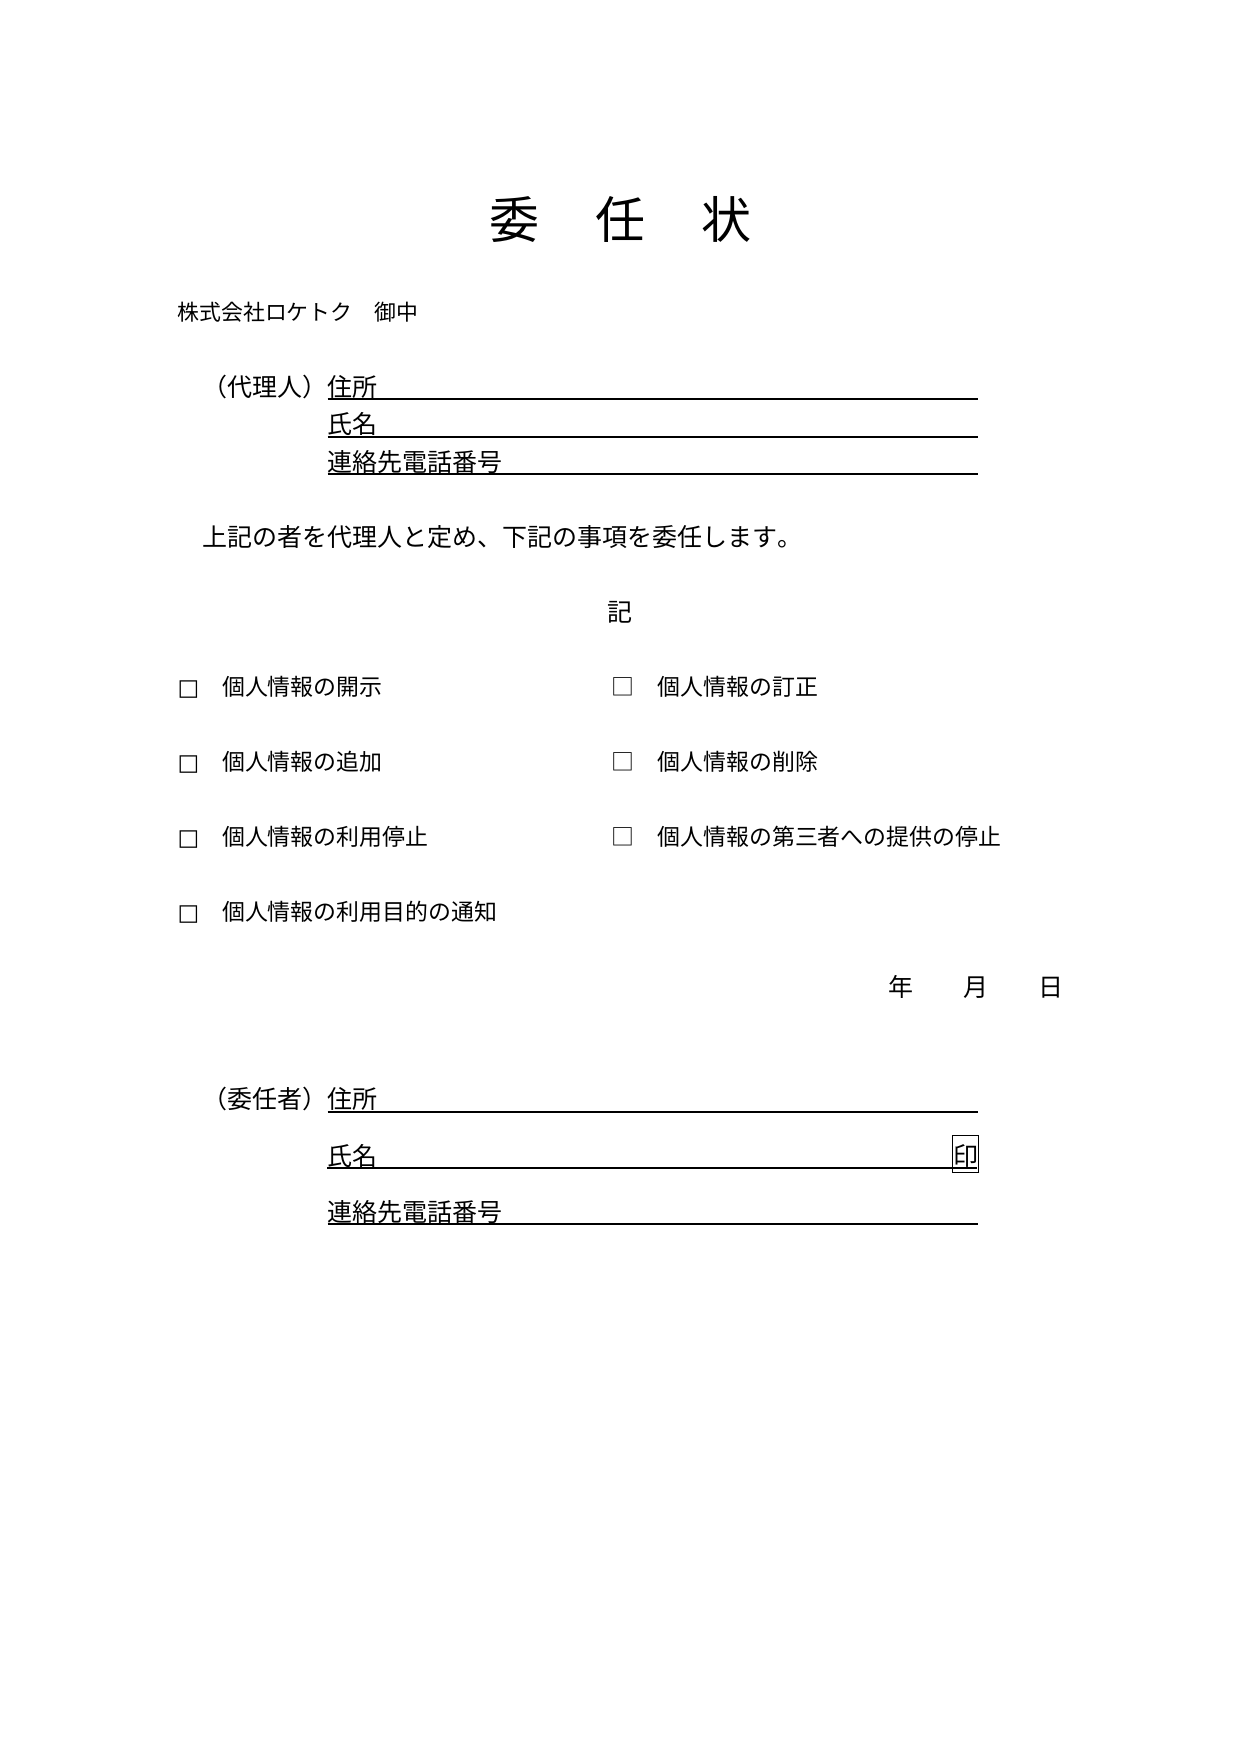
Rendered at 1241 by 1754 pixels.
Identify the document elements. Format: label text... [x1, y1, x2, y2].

text 連絡先電話番号 [177, 442, 1063, 479]
text 氏名 [177, 404, 1063, 442]
text □ 個人情報の追加 □ 個人情報の削除 [177, 742, 1063, 779]
subtitle 記 [177, 592, 1063, 629]
text 株式会社ロケトク 御中 [177, 292, 1063, 329]
text 委任状 [177, 179, 1063, 254]
text 連絡先電話番号 [177, 1192, 1063, 1229]
text □ 個人情報の開示 □ 個人情報の訂正 [177, 667, 1063, 704]
text 年 月 日 [177, 967, 1063, 1004]
text 氏名 印 [177, 1117, 1063, 1192]
text （委任者）住所 [177, 1079, 1063, 1117]
text 上記の者を代理人と定め、下記の事項を委任します。 [177, 517, 1063, 554]
text （代理人）住所 [177, 367, 1063, 404]
text □ 個人情報の利用目的の通知 [177, 892, 1063, 929]
text □ 個人情報の利用停止 □ 個人情報の第三者への提供の停止 [177, 817, 1063, 854]
